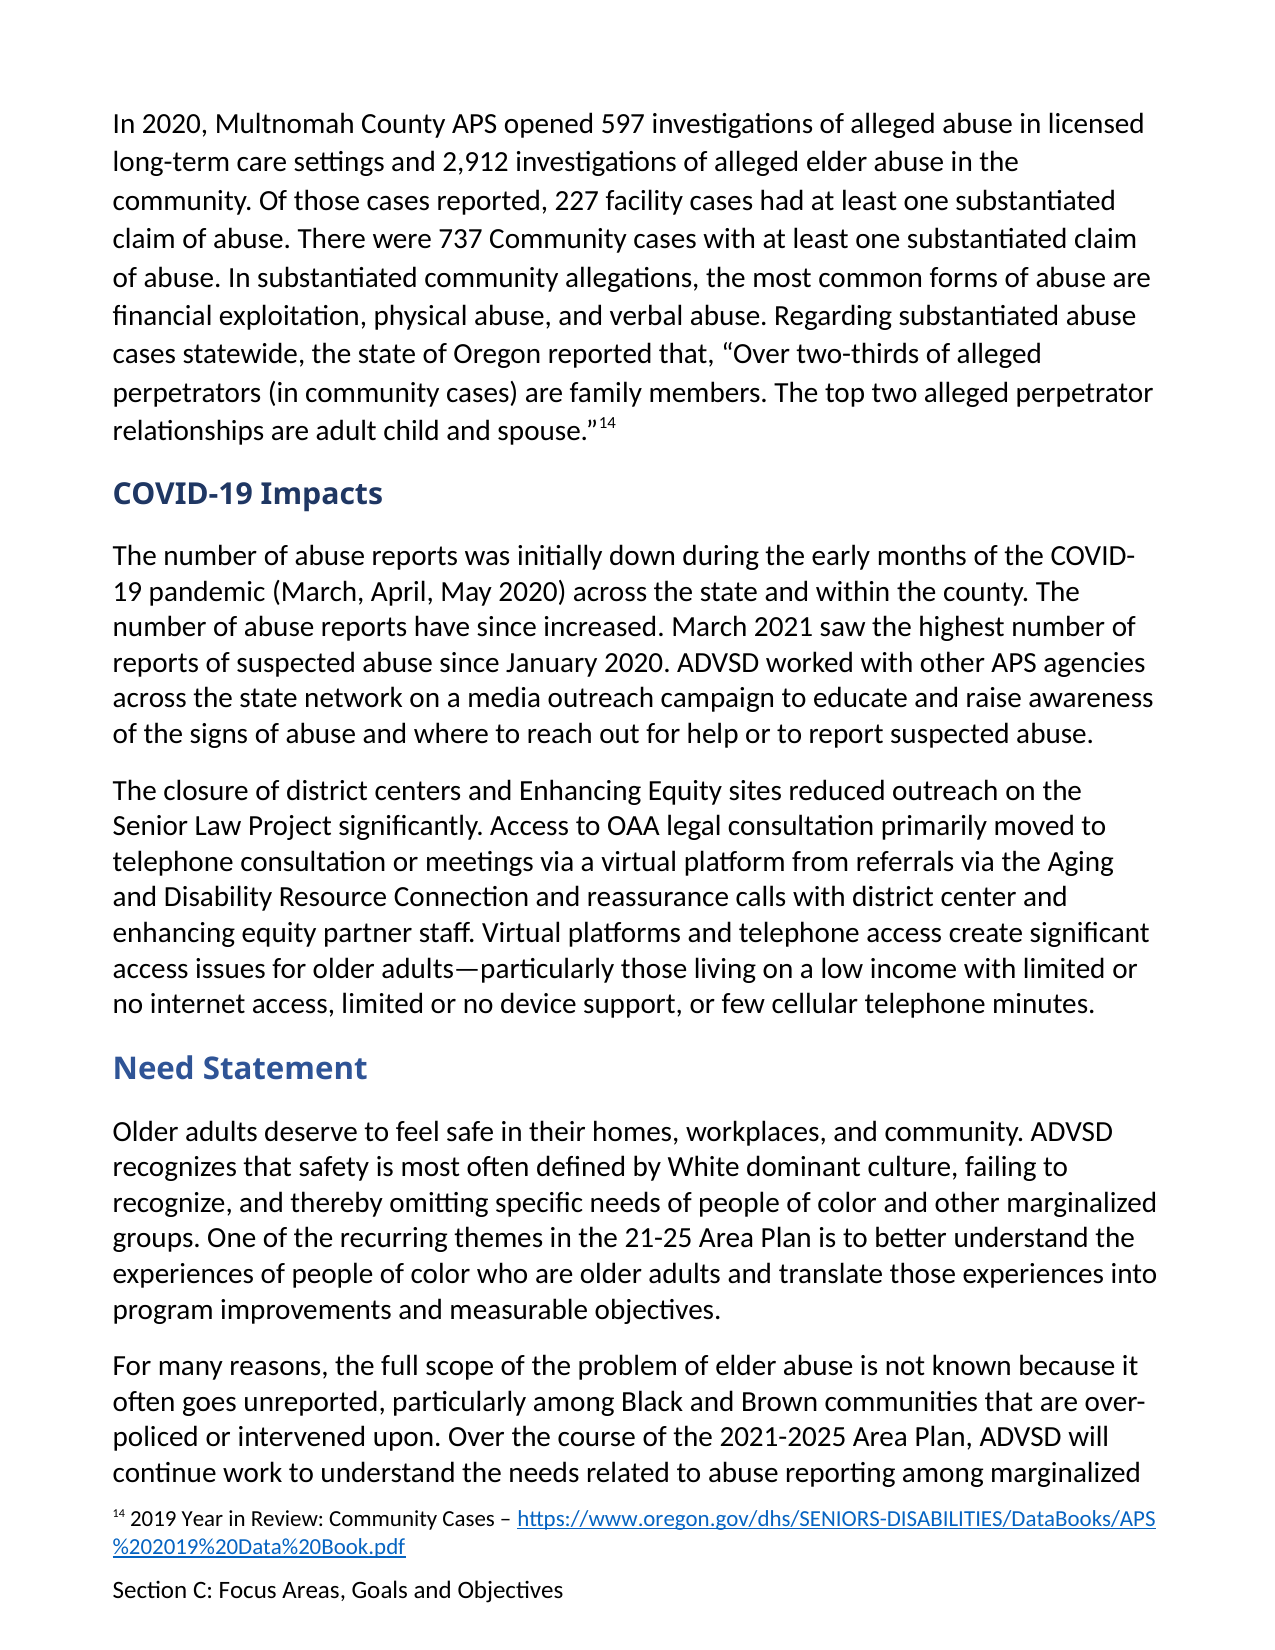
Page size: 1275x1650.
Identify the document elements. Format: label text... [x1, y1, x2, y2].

text The number of abuse reports was initially down during the early months of the COVID-19 pandemic (March, April, May 2020) across the state and within the county. The number of abuse reports have since increased. March 2021 saw the highest number of reports of suspected abuse since January 2020. ADVSD worked with other APS agencies across the state network on a media outreach campaign to educate and raise awareness of the signs of abuse and where to reach out for help or to report suspected abuse. [112, 537, 1162, 751]
text The closure of district centers and Enhancing Equity sites reduced outreach on the Senior Law Project significantly. Access to OAA legal consultation primarily moved to telephone consultation or meetings via a virtual platform from referrals via the Aging and Disability Resource Connection and reassurance calls with district center and enhancing equity partner staff. Virtual platforms and telephone access create significant access issues for older adults—particularly those living on a low income with limited or no internet access, limited or no device support, or few cellular telephone minutes. [112, 772, 1162, 1021]
subtitle COVID-19 Impacts [112, 472, 1162, 513]
subtitle In 2020, Multnomah County APS opened 597 investigations of alleged abuse in licensed long-term care settings and 2,912 investigations of alleged elder abuse in the community. Of those cases reported, 227 facility cases had at least one substantiated claim of abuse. There were 737 Community cases with at least one substantiated claim of abuse. In substantiated community allegations, the most common forms of abuse are financial exploitation, physical abuse, and verbal abuse. Regarding substantiated abuse cases statewide, the state of Oregon reported that, “Over two-thirds of alleged perpetrators (in community cases) are family members. The top two alleged perpetrator relationships are adult child and spouse.” [112, 105, 1162, 448]
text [112, 1347, 1162, 1490]
text Older adults deserve to feel safe in their homes, workplaces, and community. ADVSD recognizes that safety is most often defined by White dominant culture, failing to recognize, and thereby omitting specific needs of people of color and other marginalized groups. One of the recurring themes in the 21-25 Area Plan is to better understand the experiences of people of color who are older adults and translate those experiences into program improvements and measurable objectives. [112, 1113, 1162, 1326]
subtitle Need Statement [112, 1046, 1162, 1088]
